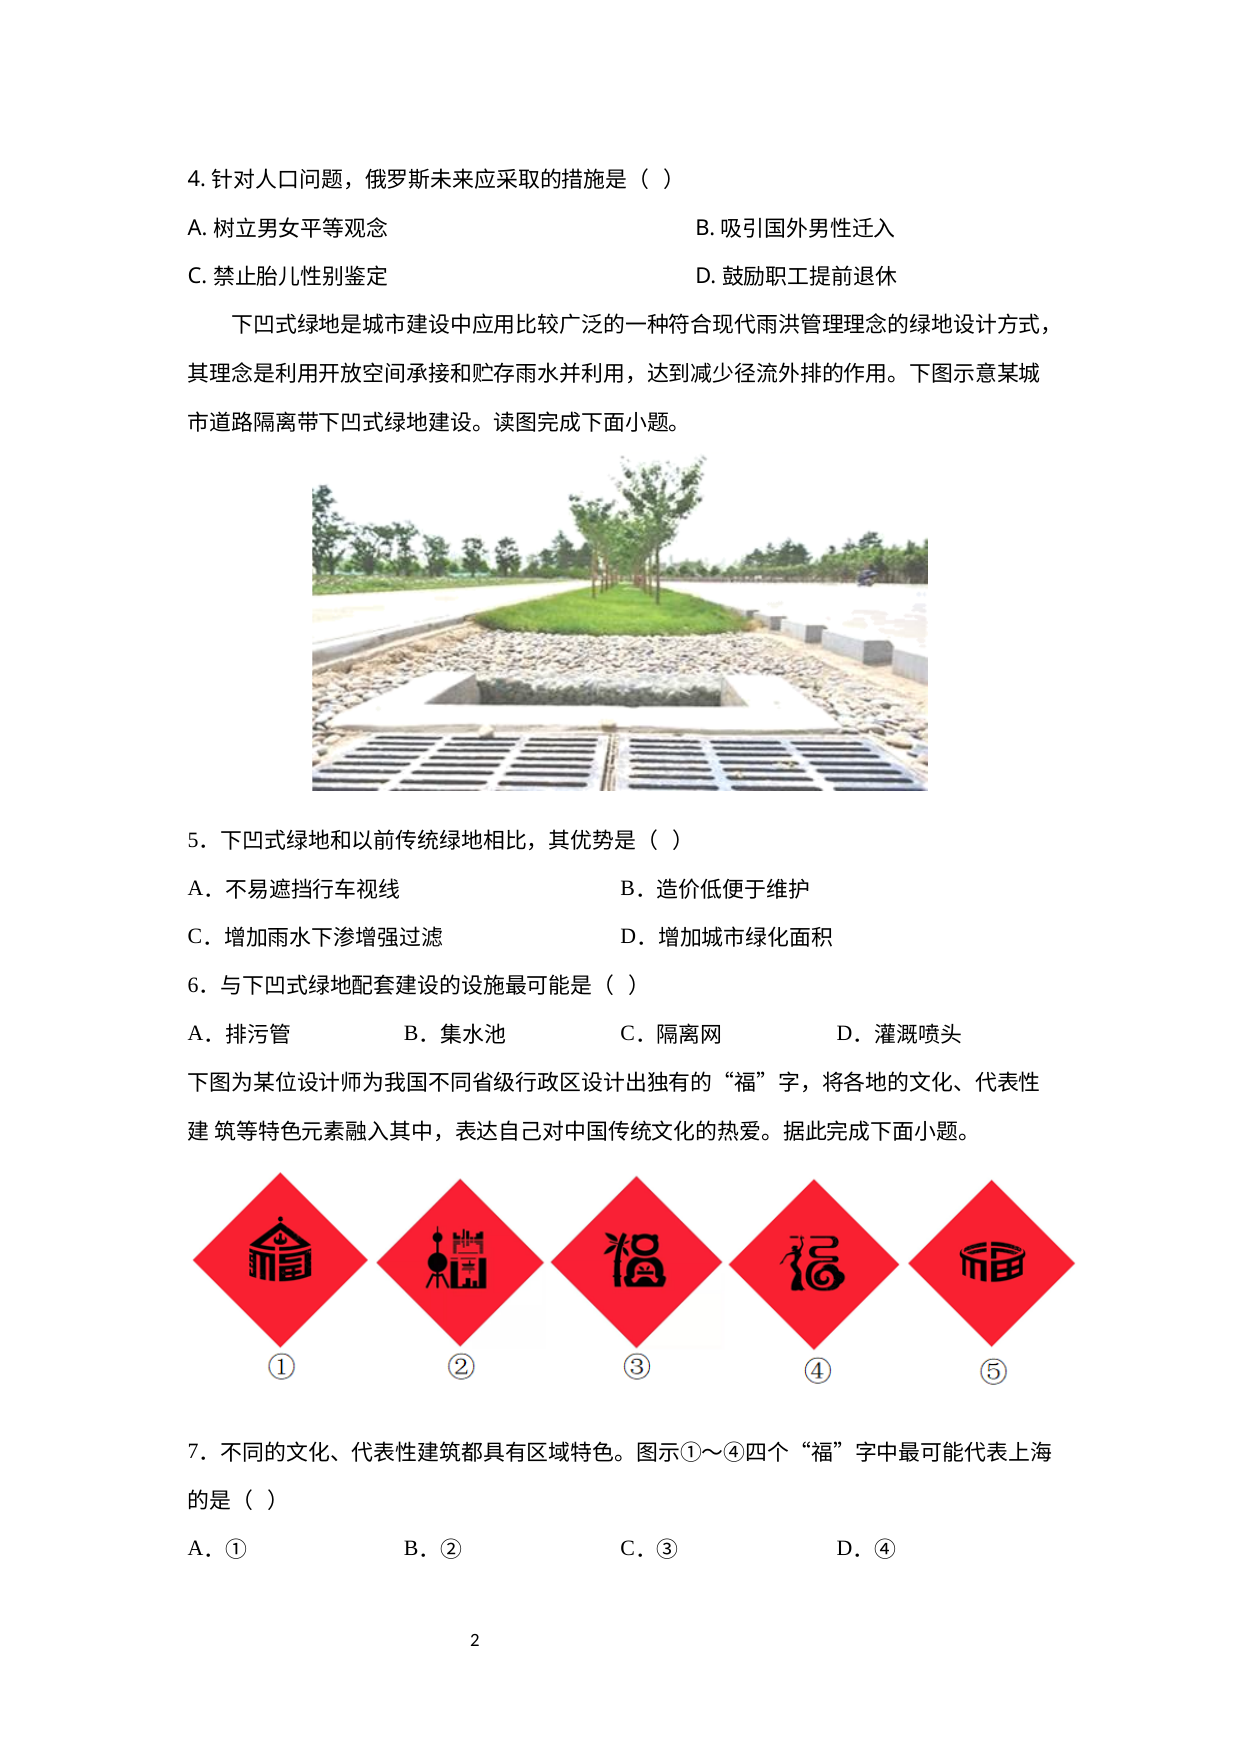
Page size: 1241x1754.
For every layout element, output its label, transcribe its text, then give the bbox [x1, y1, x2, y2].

text A．① B．② C．③ D．④ [187, 1531, 1053, 1564]
text C．增加雨水下渗增强过滤 D．增加城市绿化面积 [187, 919, 1053, 952]
text 5．下凹式绿地和以前传统绿地相比，其优势是（ ） [187, 823, 1053, 855]
text A．排污管 B．集水池 C．隔离网 D．灌溉喷头 [187, 1016, 1053, 1049]
text 下凹式绿地是城市建设中应用比较广泛的一种符合现代雨洪管理理念的绿地设计方式，其理念是利用开放空间承接和贮存雨水并利用，达到减少径流外排的作用。下图示意某城市道路隔离带下凹式绿地建设。读图完成下面小题。 [187, 307, 1053, 437]
text 4. 针对人口问题，俄罗斯未来应采取的措施是（ ） [187, 162, 1053, 194]
text A. 树立男女平等观念 B. 吸引国外男性迁入 [187, 210, 1053, 243]
text 下图为某位设计师为我国不同省级行政区设计出独有的“福”字，将各地的文化、代表性建 筑等特色元素融入其中，表达自己对中国传统文化的热爱。据此完成下面小题。 [187, 1064, 1053, 1146]
text C. 禁止胎儿性别鉴定 D. 鼓励职工提前退休 [187, 259, 1053, 291]
text A．不易遮挡行车视线 B．造价低便于维护 [187, 871, 1053, 904]
picture [187, 1161, 1083, 1393]
text 7．不同的文化、代表性建筑都具有区域特色。图示①〜④四个“福”字中最可能代表上海的是（ ） [187, 1434, 1053, 1516]
text 6．与下凹式绿地配套建设的设施最可能是（ ） [187, 968, 1053, 1000]
picture [312, 452, 928, 791]
